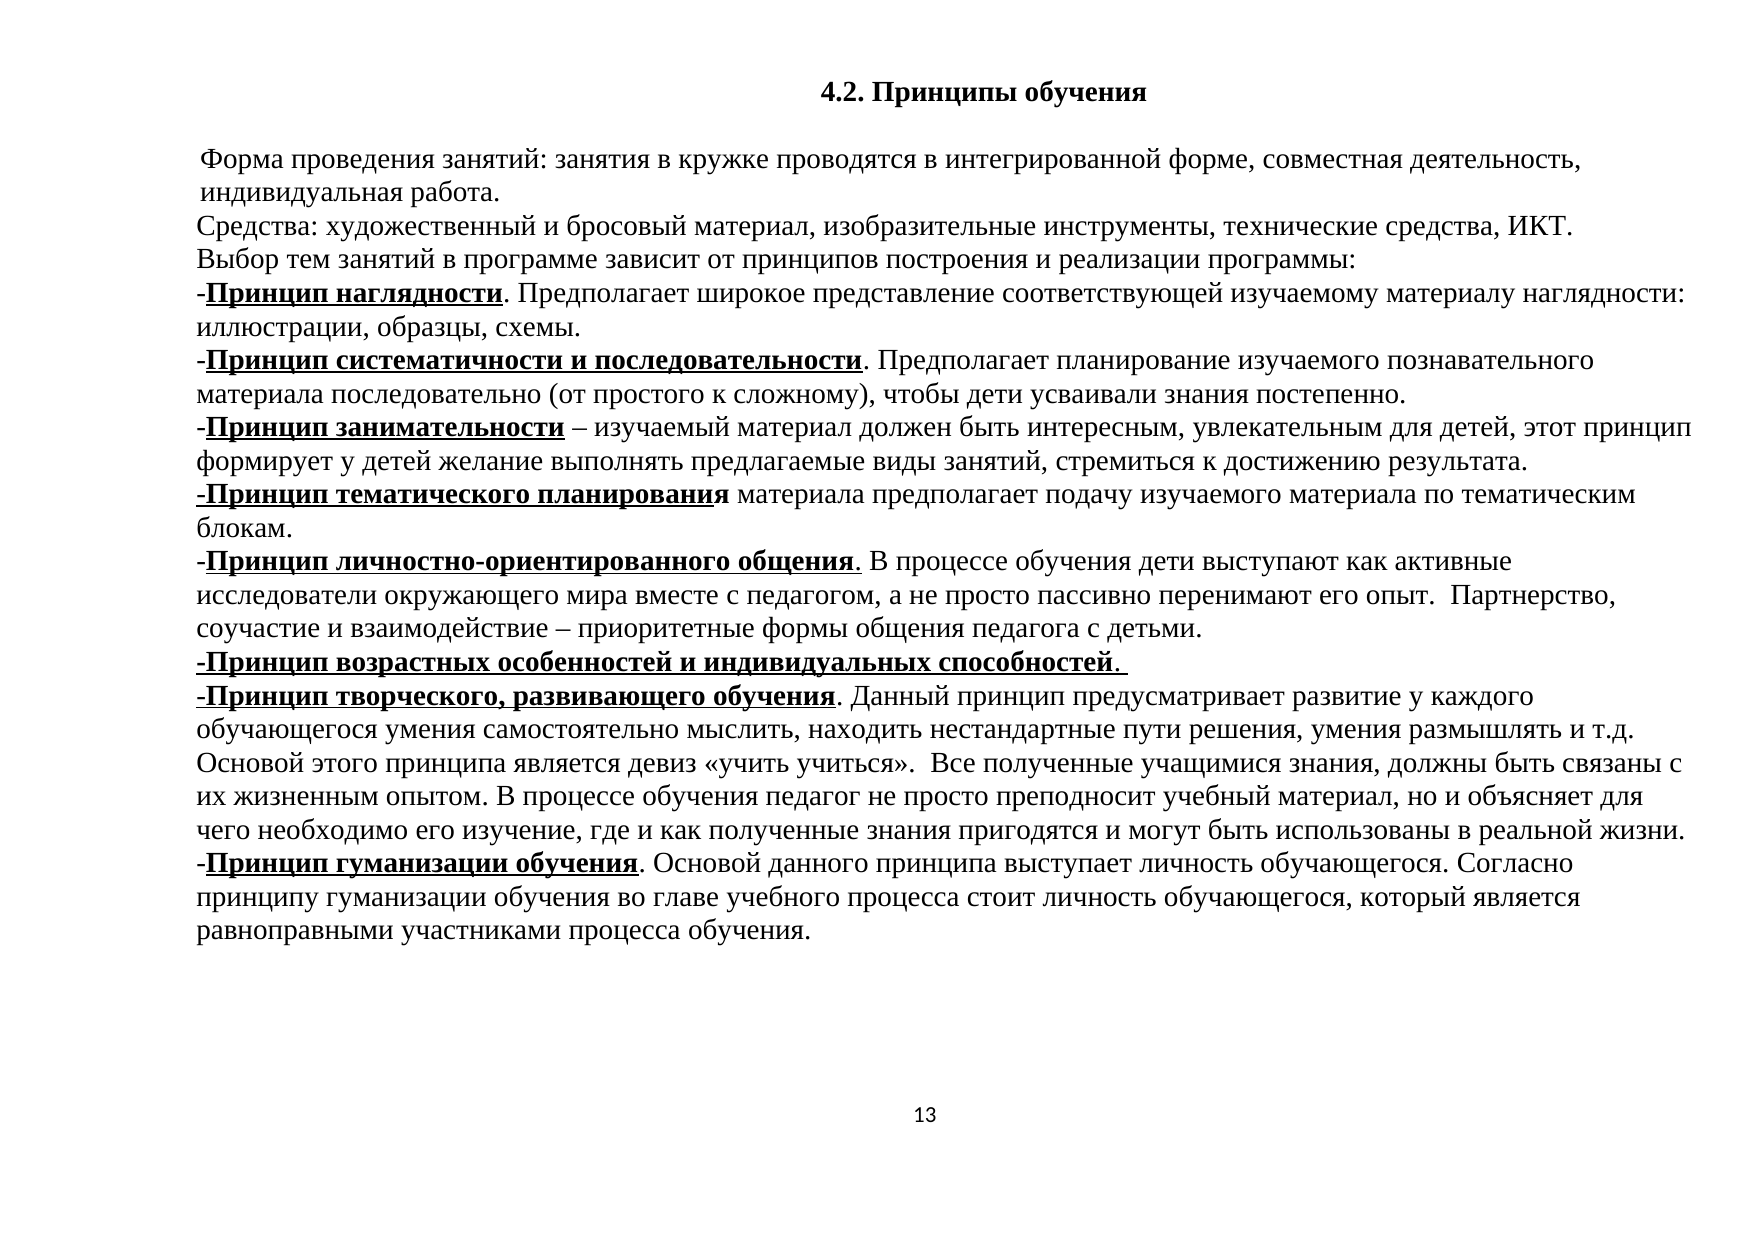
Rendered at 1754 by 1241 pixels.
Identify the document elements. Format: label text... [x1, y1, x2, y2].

text -Принцип тематического планирования материала предполагает подачу изучаемого материала по тематическим блокам. [196, 476, 1697, 543]
text Выбор тем занятий в программе зависит от принципов построения и реализации программы: [196, 242, 1697, 275]
text -Принцип систематичности и последовательности. Предполагает планирование изучаемого познавательного материала последовательно (от простого к сложному), чтобы дети усваивали знания постепенно. [196, 342, 1697, 409]
text -Принцип возрастных особенностей и индивидуальных способностей. [196, 644, 1697, 678]
text -Принцип личностно-ориентированного общения. В процессе обучения дети выступают как активные исследователи окружающего мира вместе с педагогом, а не просто пассивно перенимают его опыт. Партнерство, соучастие и взаимодействие – приоритетные формы общения педагога с детьми. [196, 543, 1697, 644]
text -Принцип занимательности – изучаемый материал должен быть интересным, увлекательным для детей, этот принцип формирует у детей желание выполнять предлагаемые виды занятий, стремиться к достижению результата. [196, 409, 1697, 476]
text -Принцип гуманизации обучения. Основой данного принципа выступает личность обучающегося. Согласно принципу гуманизации обучения во главе учебного процесса стоит личность обучающегося, который является равноправными участниками процесса обучения. [196, 845, 1697, 946]
text Форма проведения занятий: занятия в кружке проводятся в интегрированной форме, совместная деятельность, индивидуальная работа. [200, 141, 1697, 208]
text 4.2. Принципы обучения [228, 74, 1666, 107]
text -Принцип наглядности. Предполагает широкое представление соответствующей изучаемому материалу наглядности: иллюстрации, образцы, схемы. [196, 275, 1697, 342]
text -Принцип творческого, развивающего обучения. Данный принцип предусматривает развитие у каждого обучающегося умения самостоятельно мыслить, находить нестандартные пути решения, умения размышлять и т.д. Основой этого принципа является девиз «учить учиться». Все полученные учащимися знания, должны быть связаны с их жизненным опытом. В процессе обучения педагог не просто преподносит учебный материал, но и объясняет для чего необходимо его изучение, где и как полученные знания пригодятся и могут быть использованы в реальной жизни. [196, 678, 1697, 845]
text Средства: художественный и бросовый материал, изобразительные инструменты, технические средства, ИКТ. [196, 208, 1697, 242]
